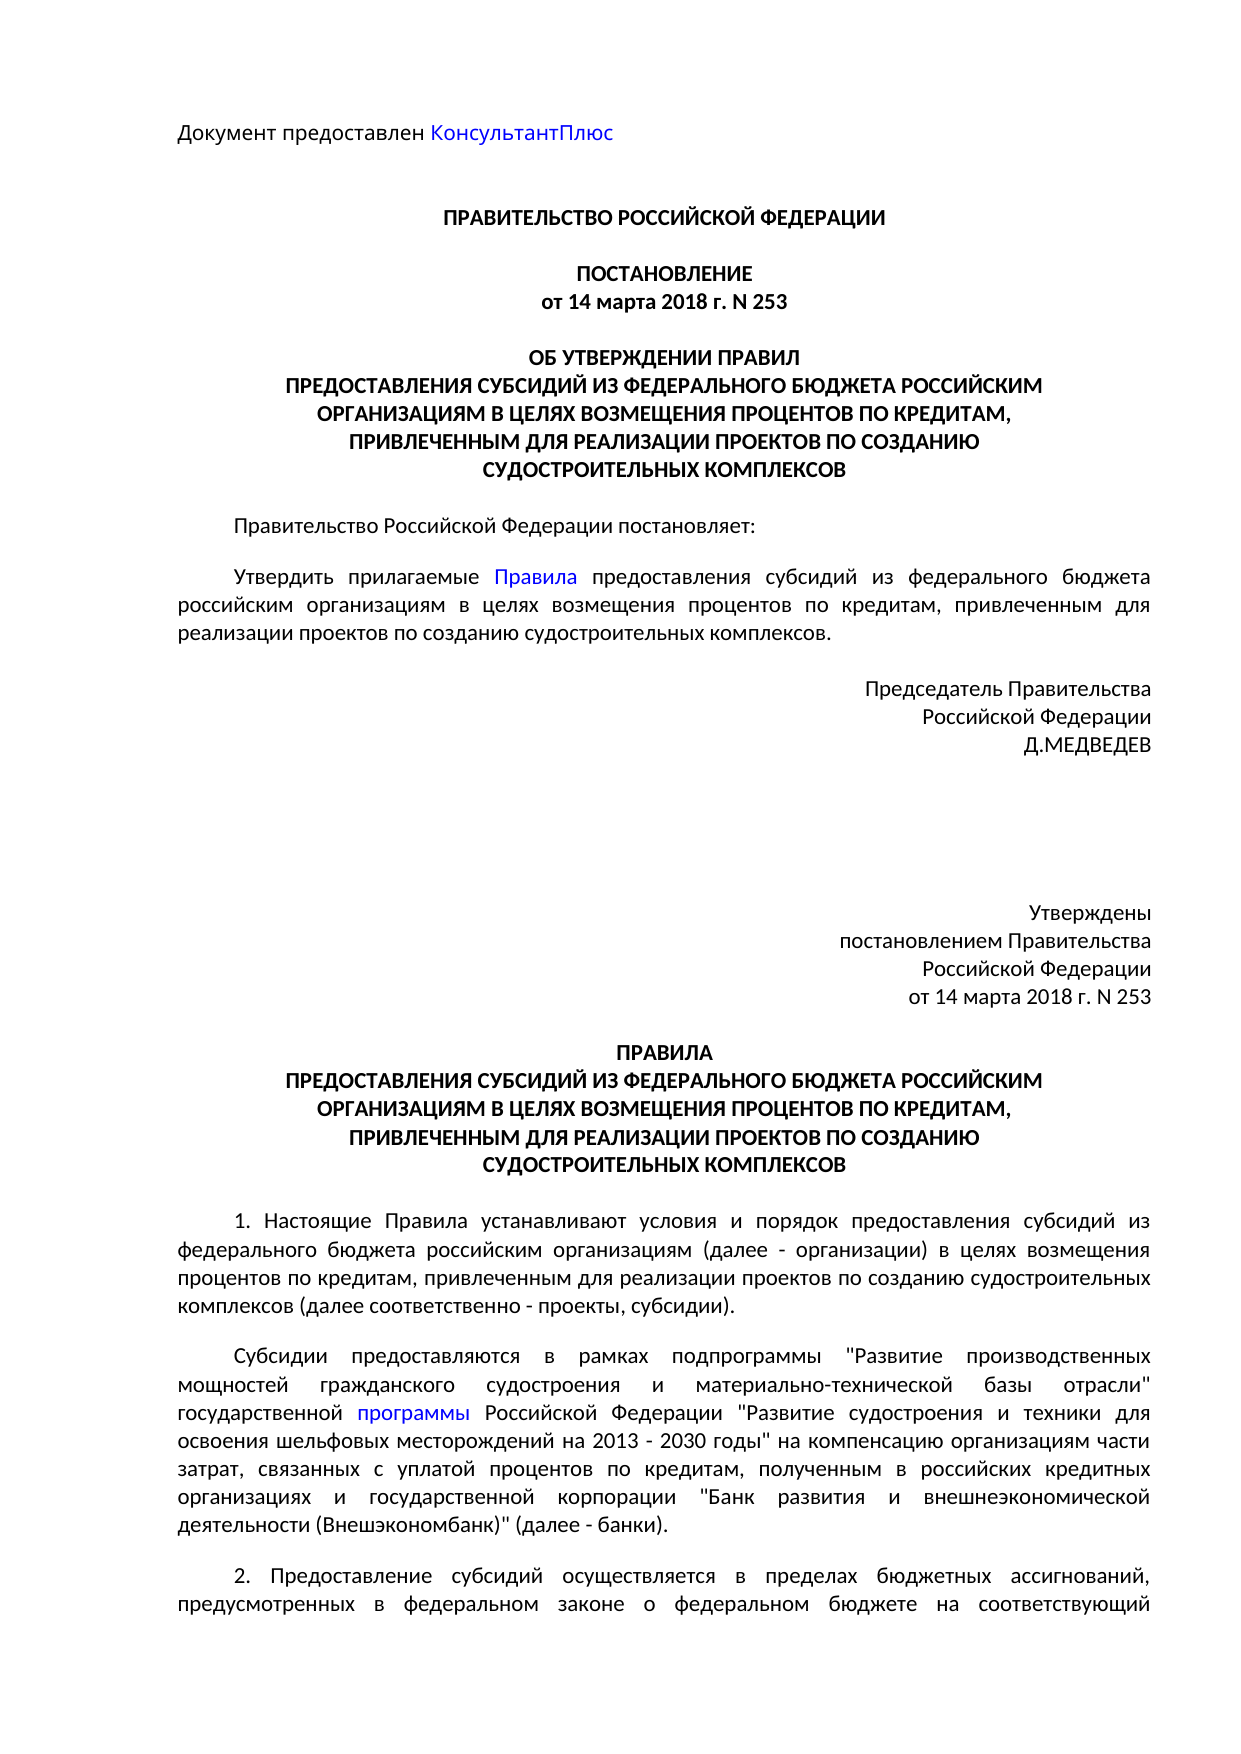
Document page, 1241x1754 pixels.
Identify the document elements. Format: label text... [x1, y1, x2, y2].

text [177, 1561, 1152, 1617]
text от 14 марта 2018 г. N 253 [177, 982, 1152, 1011]
title СУДОСТРОИТЕЛЬНЫХ КОМПЛЕКСОВ [177, 1151, 1152, 1179]
title СУДОСТРОИТЕЛЬНЫХ КОМПЛЕКСОВ [177, 455, 1152, 483]
title ПРЕДОСТАВЛЕНИЯ СУБСИДИЙ ИЗ ФЕДЕРАЛЬНОГО БЮДЖЕТА РОССИЙСКИМ [177, 371, 1152, 399]
text Правительство Российской Федерации постановляет: [177, 511, 1152, 539]
text Утверждены [177, 898, 1152, 926]
title ОБ УТВЕРЖДЕНИИ ПРАВИЛ [177, 343, 1152, 371]
title ПРИВЛЕЧЕННЫМ ДЛЯ РЕАЛИЗАЦИИ ПРОЕКТОВ ПО СОЗДАНИЮ [177, 1123, 1152, 1151]
text Утвердить прилагаемые Правила предоставления субсидий из федерального бюджета российским организациям в целях возмещения процентов по кредитам, привлеченным для реализации проектов по созданию судостроительных комплексов. [177, 562, 1152, 646]
text Российской Федерации [177, 954, 1152, 982]
title ПРИВЛЕЧЕННЫМ ДЛЯ РЕАЛИЗАЦИИ ПРОЕКТОВ ПО СОЗДАНИЮ [177, 427, 1152, 455]
title ОРГАНИЗАЦИЯМ В ЦЕЛЯХ ВОЗМЕЩЕНИЯ ПРОЦЕНТОВ ПО КРЕДИТАМ, [177, 1094, 1152, 1123]
title Документ предоставлен КонсультантПлюс [177, 118, 1152, 175]
title ПРЕДОСТАВЛЕНИЯ СУБСИДИЙ ИЗ ФЕДЕРАЛЬНОГО БЮДЖЕТА РОССИЙСКИМ [177, 1067, 1152, 1094]
title от 14 марта 2018 г. N 253 [177, 287, 1152, 315]
text Субсидии предоставляются в рамках подпрограммы "Развитие производственных мощностей гражданского судостроения и материально-технической базы отрасли" государственной программы Российской Федерации "Развитие судостроения и техники для освоения шельфовых месторождений на 2013 - 2030 годы" на компенсацию организациям части затрат, связанных с уплатой процентов по кредитам, полученным в российских кредитных организациях и государственной корпорации "Банк развития и внешнеэкономической деятельности (Внешэкономбанк)" (далее - банки). [177, 1342, 1152, 1538]
title ПОСТАНОВЛЕНИЕ [177, 259, 1152, 287]
text Председатель Правительства [177, 674, 1152, 702]
title ОРГАНИЗАЦИЯМ В ЦЕЛЯХ ВОЗМЕЩЕНИЯ ПРОЦЕНТОВ ПО КРЕДИТАМ, [177, 399, 1152, 427]
text Российской Федерации [177, 702, 1152, 730]
text 1. Настоящие Правила устанавливают условия и порядок предоставления субсидий из федерального бюджета российским организациям (далее - организации) в целях возмещения процентов по кредитам, привлеченным для реализации проектов по созданию судостроительных комплексов (далее соответственно - проекты, субсидии). [177, 1207, 1152, 1319]
text Д.МЕДВЕДЕВ [177, 730, 1152, 758]
title ПРАВИТЕЛЬСТВО РОССИЙСКОЙ ФЕДЕРАЦИИ [177, 203, 1152, 231]
title ПРАВИЛА [177, 1038, 1152, 1067]
text постановлением Правительства [177, 926, 1152, 954]
